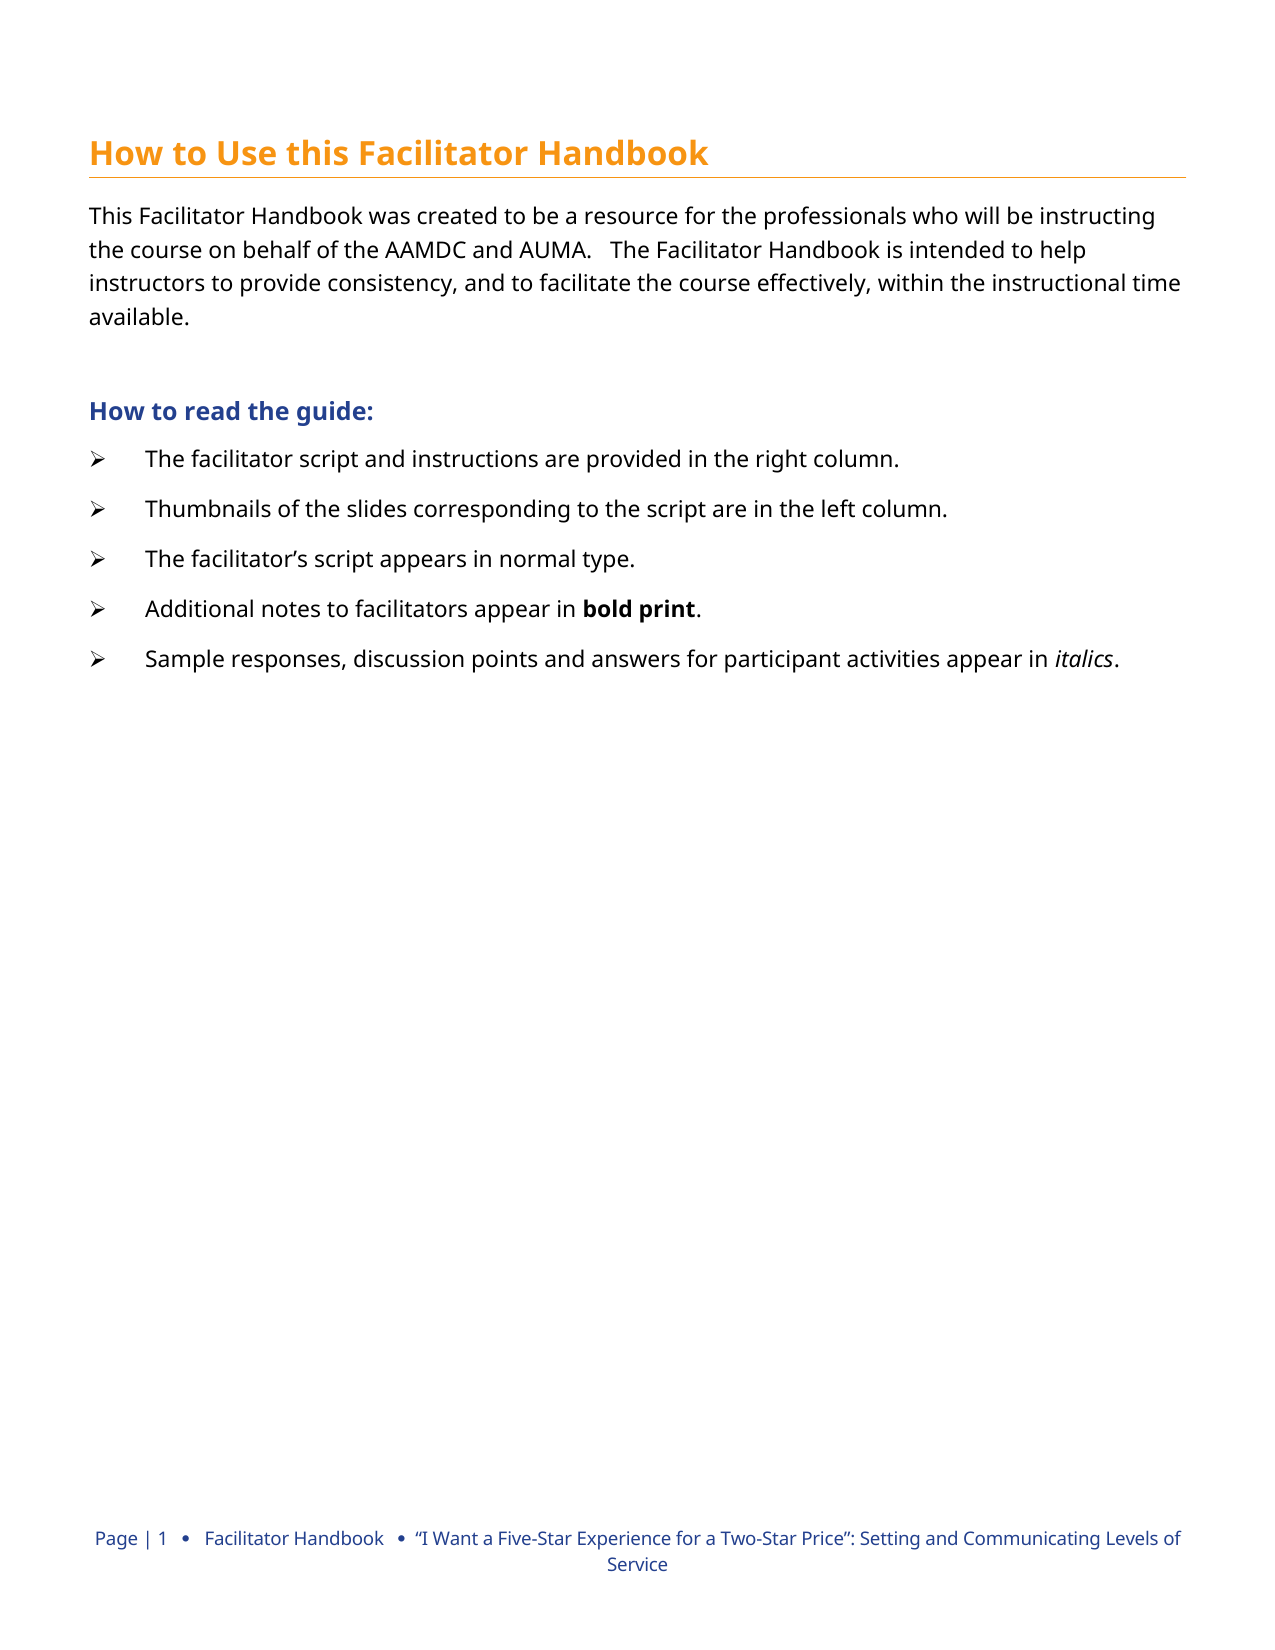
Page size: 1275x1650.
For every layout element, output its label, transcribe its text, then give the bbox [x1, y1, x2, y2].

list The facilitator’s script appears in normal type. [89, 542, 1186, 574]
list The facilitator script and instructions are provided in the right column. [89, 442, 1186, 474]
list Additional notes to facilitators appear in bold print. [89, 592, 1186, 624]
text This Facilitator Handbook was created to be a resource for the professionals who will be instructing the course on behalf of the AAMDC and AUMA. The Facilitator Handbook is intended to help instructors to provide consistency, and to facilitate the course effectively, within the instructional time available. [89, 200, 1186, 332]
subtitle How to read the guide: [89, 393, 1186, 427]
list Sample responses, discussion points and answers for participant activities appear in italics. [89, 642, 1186, 674]
subtitle How to Use this Facilitator Handbook [89, 130, 1186, 177]
list Thumbnails of the slides corresponding to the script are in the left column. [89, 492, 1186, 524]
